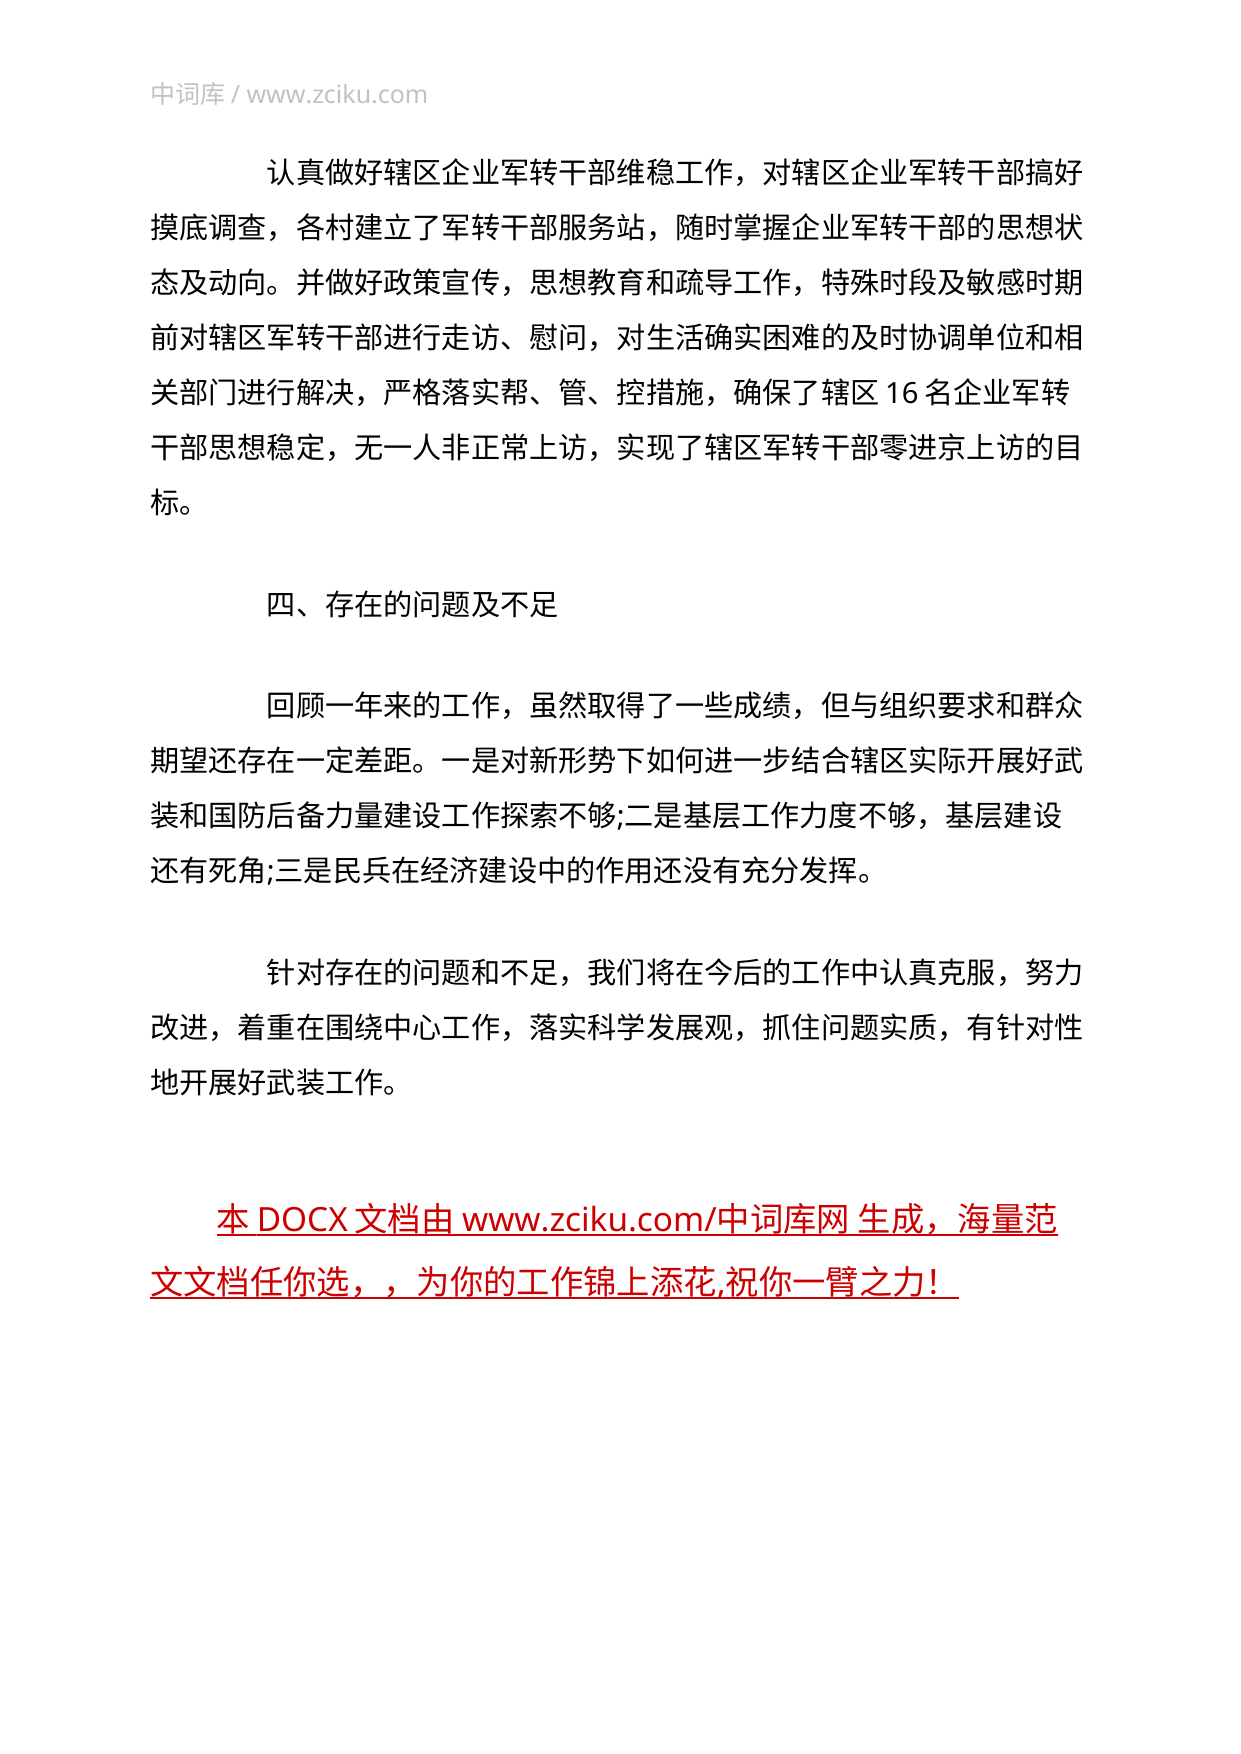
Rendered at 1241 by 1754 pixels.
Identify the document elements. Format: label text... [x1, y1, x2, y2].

text 本DOCX文档由 www.zciku.com/中词库网 生成，海量范文文档任你选，，为你的工作锦上添花,祝你一臂之力！ [150, 1193, 1090, 1304]
text 认真做好辖区企业军转干部维稳工作，对辖区企业军转干部搞好摸底调查，各村建立了军转干部服务站，随时掌握企业军转干部的思想状态及动向。并做好政策宣传，思想教育和疏导工作，特殊时段及敏感时期前对辖区军转干部进行走访、慰问，对生活确实困难的及时协调单位和相关部门进行解决，严格落实帮、管、控措施，确保了辖区16名企业军转干部思想稳定，无一人非正常上访，实现了辖区军转干部零进京上访的目标。 [150, 150, 1090, 522]
text 四、存在的问题及不足 [150, 581, 1090, 623]
text 针对存在的问题和不足，我们将在今后的工作中认真克服，努力改进，着重在围绕中心工作，落实科学发展观，抓住问题实质，有针对性地开展好武装工作。 [150, 950, 1090, 1102]
text 回顾一年来的工作，虽然取得了一些成绩，但与组织要求和群众期望还存在一定差距。一是对新形势下如何进一步结合辖区实际开展好武装和国防后备力量建设工作探索不够;二是基层工作力度不够，基层建设还有死角;三是民兵在经济建设中的作用还没有充分发挥。 [150, 683, 1090, 890]
